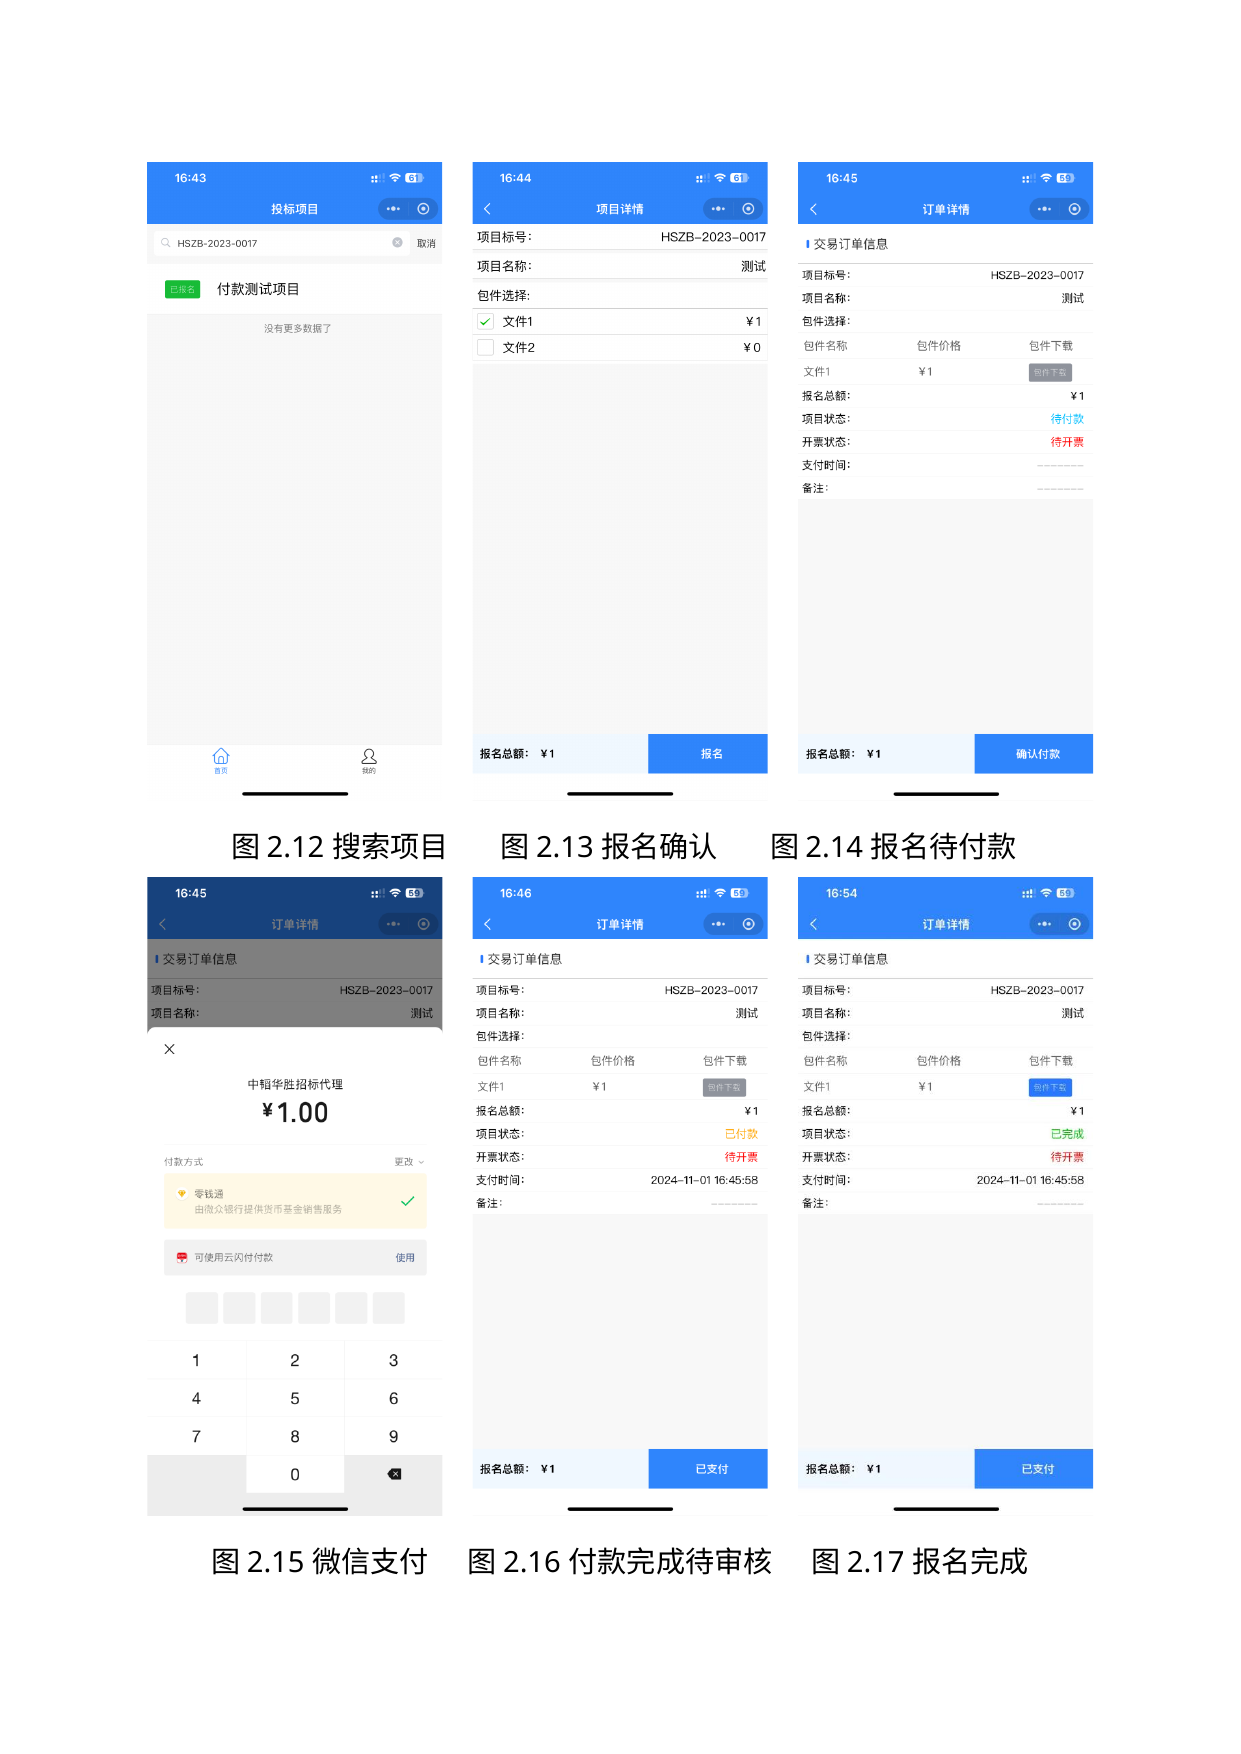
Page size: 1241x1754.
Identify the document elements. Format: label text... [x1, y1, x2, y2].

picture [147, 162, 443, 801]
picture [472, 162, 768, 801]
text 图2.15 微信支付 图2.16 付款完成待审核 图2.17 报名完成 [112, 1527, 1128, 1592]
picture [798, 162, 1094, 801]
picture [147, 877, 443, 1516]
picture [472, 877, 768, 1516]
picture [798, 877, 1094, 1516]
text 图2.12 搜索项目 图2.13 报名确认 图2.14 报名待付款 [112, 812, 1128, 877]
